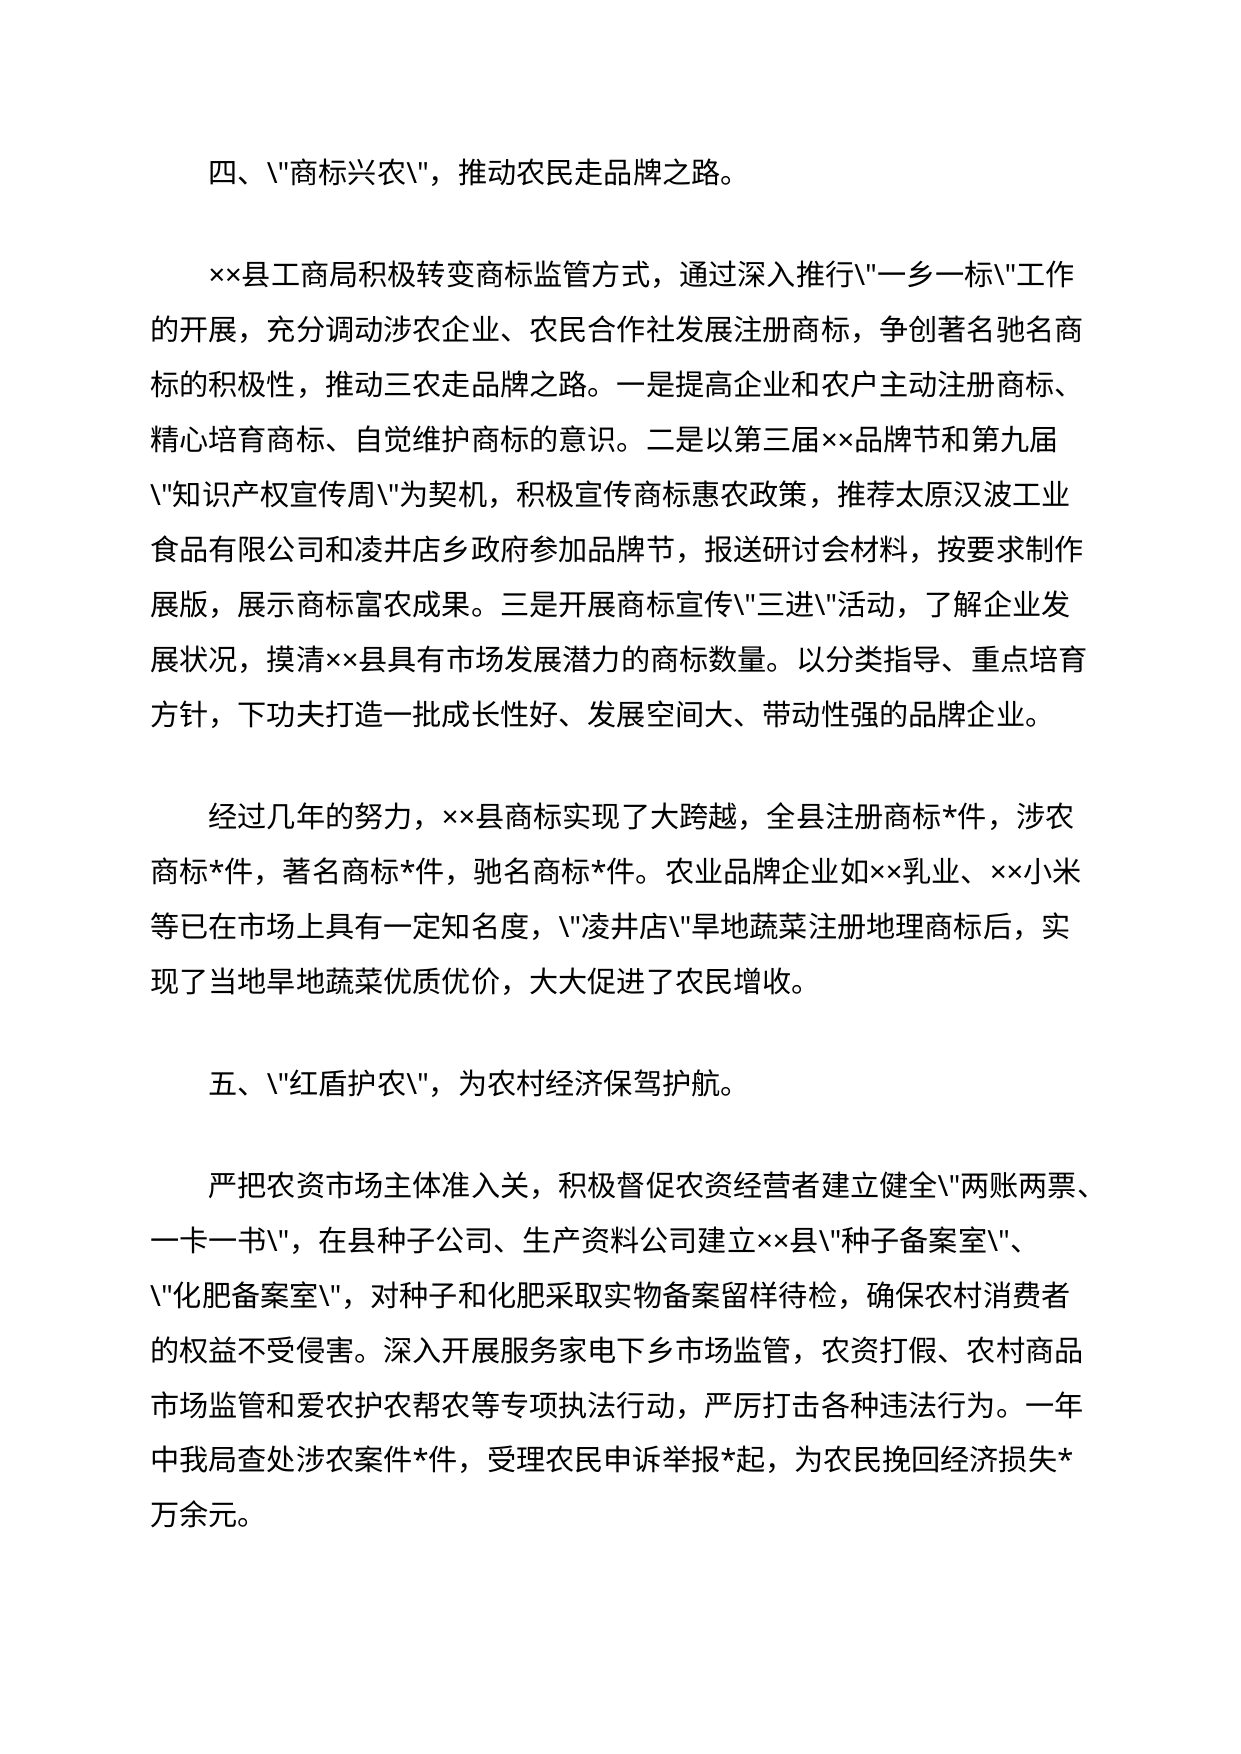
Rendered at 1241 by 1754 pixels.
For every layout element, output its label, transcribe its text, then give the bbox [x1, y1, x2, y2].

text 严把农资市场主体准入关，积极督促农资经营者建立健全\"两账两票、一卡一书\"，在县种子公司、生产资料公司建立××县\"种子备案室\"、\"化肥备案室\"，对种子和化肥采取实物备案留样待检，确保农村消费者的权益不受侵害。深入开展服务家电下乡市场监管，农资打假、农村商品市场监管和爱农护农帮农等专项执法行动，严厉打击各种违法行为。一年中我局查处涉农案件*件，受理农民申诉举报*起，为农民挽回经济损失*万余元。 [150, 1162, 1090, 1534]
text ××县工商局积极转变商标监管方式，通过深入推行\"一乡一标\"工作的开展，充分调动涉农企业、农民合作社发展注册商标，争创著名驰名商标的积极性，推动三农走品牌之路。一是提高企业和农户主动注册商标、精心培育商标、自觉维护商标的意识。二是以第三届××品牌节和第九届\"知识产权宣传周\"为契机，积极宣传商标惠农政策，推荐太原汉波工业食品有限公司和凌井店乡政府参加品牌节，报送研讨会材料，按要求制作展版，展示商标富农成果。三是开展商标宣传\"三进\"活动，了解企业发展状况，摸清××县具有市场发展潜力的商标数量。以分类指导、重点培育方针，下功夫打造一批成长性好、发展空间大、带动性强的品牌企业。 [150, 252, 1090, 734]
text 经过几年的努力，××县商标实现了大跨越，全县注册商标*件，涉农商标*件，著名商标*件，驰名商标*件。农业品牌企业如××乳业、××小米等已在市场上具有一定知名度，\"凌井店\"旱地蔬菜注册地理商标后，实现了当地旱地蔬菜优质优价，大大促进了农民增收。 [150, 793, 1090, 1001]
text 四、\"商标兴农\"，推动农民走品牌之路。 [150, 150, 1090, 192]
text 五、\"红盾护农\"，为农村经济保驾护航。 [150, 1060, 1090, 1103]
